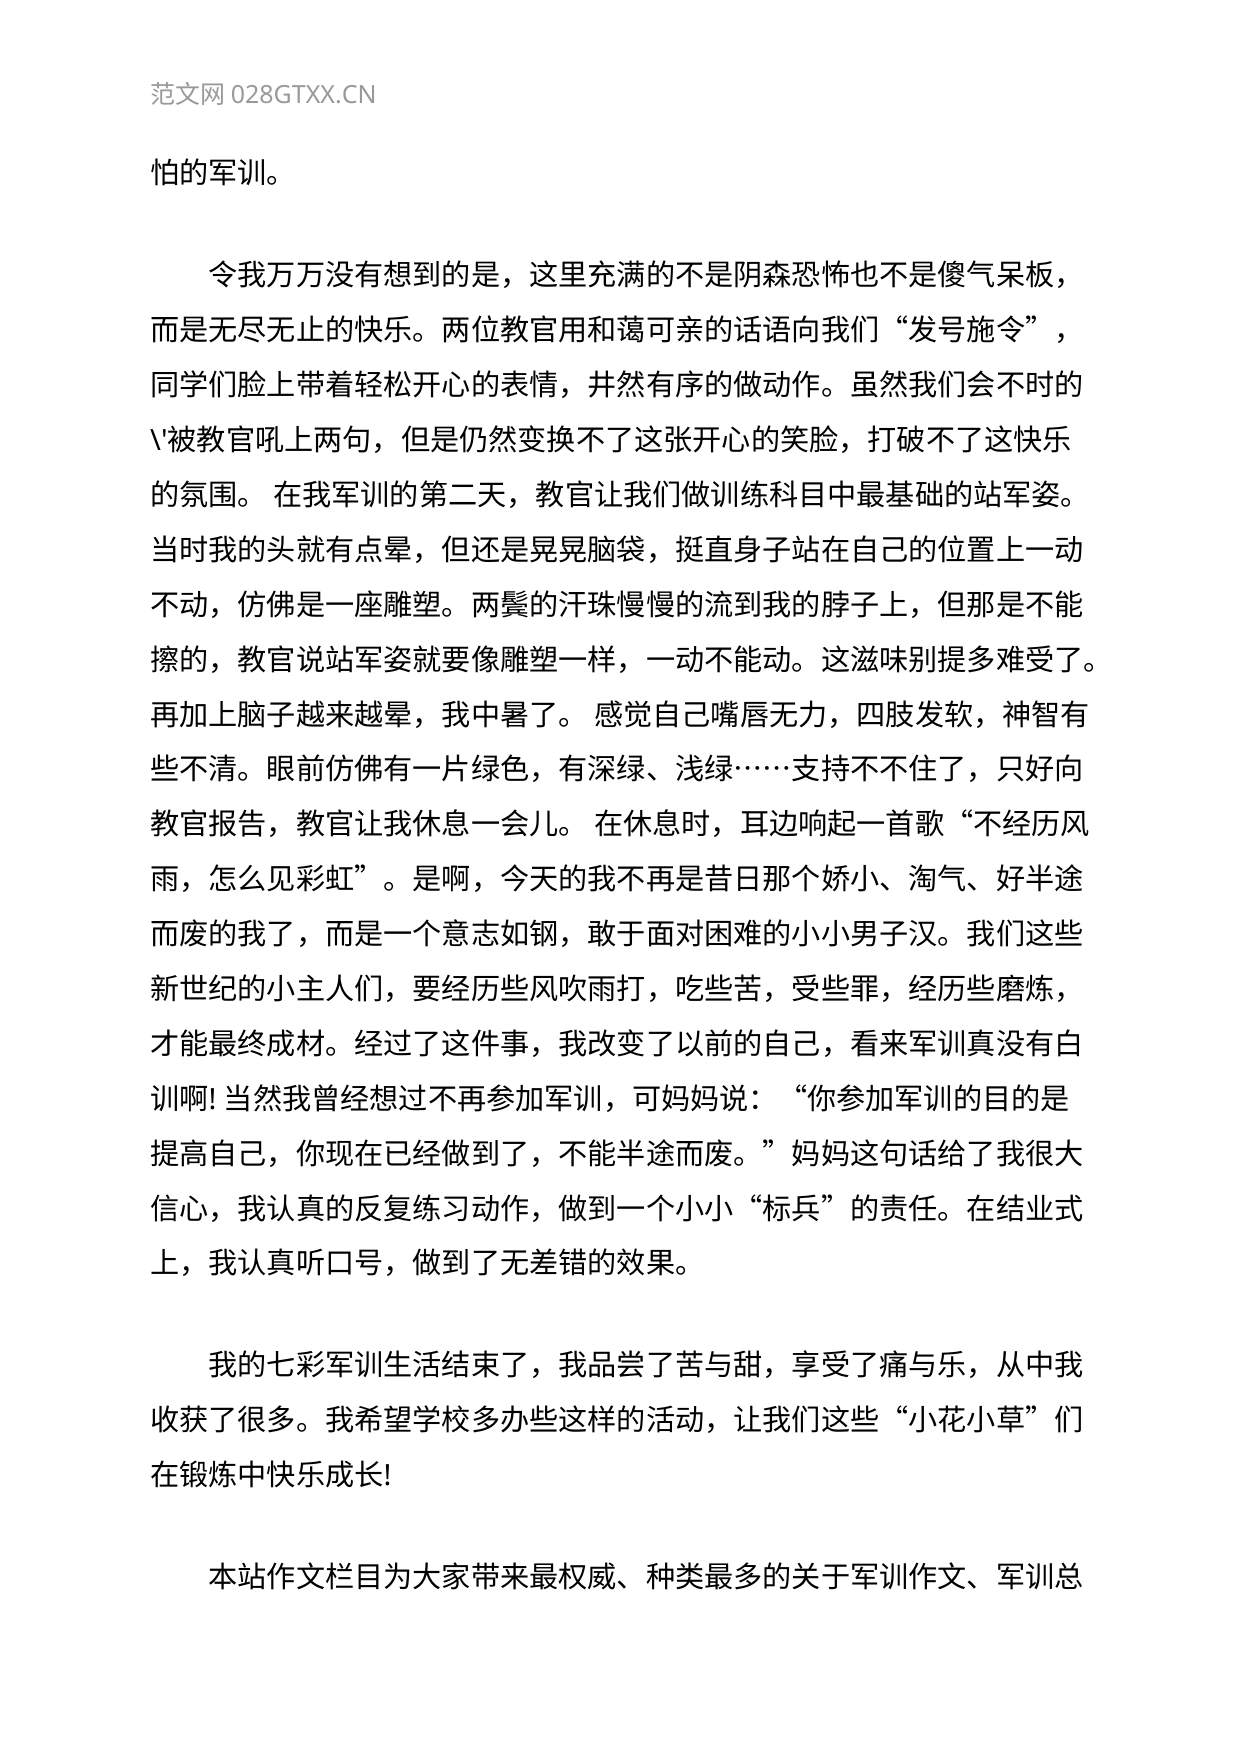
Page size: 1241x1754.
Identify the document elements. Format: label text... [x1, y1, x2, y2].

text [150, 1554, 1090, 1596]
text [150, 150, 1090, 192]
text 我的七彩军训生活结束了，我品尝了苦与甜，享受了痛与乐，从中我收获了很多。我希望学校多办些这样的活动，让我们这些“小花小草”们在锻炼中快乐成长! [150, 1342, 1090, 1494]
text 令我万万没有想到的是，这里充满的不是阴森恐怖也不是傻气呆板，而是无尽无止的快乐。两位教官用和蔼可亲的话语向我们“发号施令”，同学们脸上带着轻松开心的表情，井然有序的做动作。虽然我们会不时的\'被教官吼上两句，但是仍然变换不了这张开心的笑脸，打破不了这快乐的氛围。 在我军训的第二天，教官让我们做训练科目中最基础的站军姿。当时我的头就有点晕，但还是晃晃脑袋，挺直身子站在自己的位置上一动不动，仿佛是一座雕塑。两鬓的汗珠慢慢的流到我的脖子上，但那是不能擦的，教官说站军姿就要像雕塑一样，一动不能动。这滋味别提多难受了。再加上脑子越来越晕，我中暑了。 感觉自己嘴唇无力，四肢发软，神智有些不清。眼前仿佛有一片绿色，有深绿、浅绿……支持不不住了，只好向教官报告，教官让我休息一会儿。 在休息时，耳边响起一首歌“不经历风雨，怎么见彩虹”。是啊，今天的我不再是昔日那个娇小、淘气、好半途而废的我了，而是一个意志如钢，敢于面对困难的小小男子汉。我们这些新世纪的小主人们，要经历些风吹雨打，吃些苦，受些罪，经历些磨炼，才能最终成材。经过了这件事，我改变了以前的自己，看来军训真没有白训啊! 当然我曾经想过不再参加军训，可妈妈说：“你参加军训的目的是提高自己，你现在已经做到了，不能半途而废。”妈妈这句话给了我很大信心，我认真的反复练习动作，做到一个小小“标兵”的责任。在结业式上，我认真听口号，做到了无差错的效果。 [150, 252, 1090, 1282]
